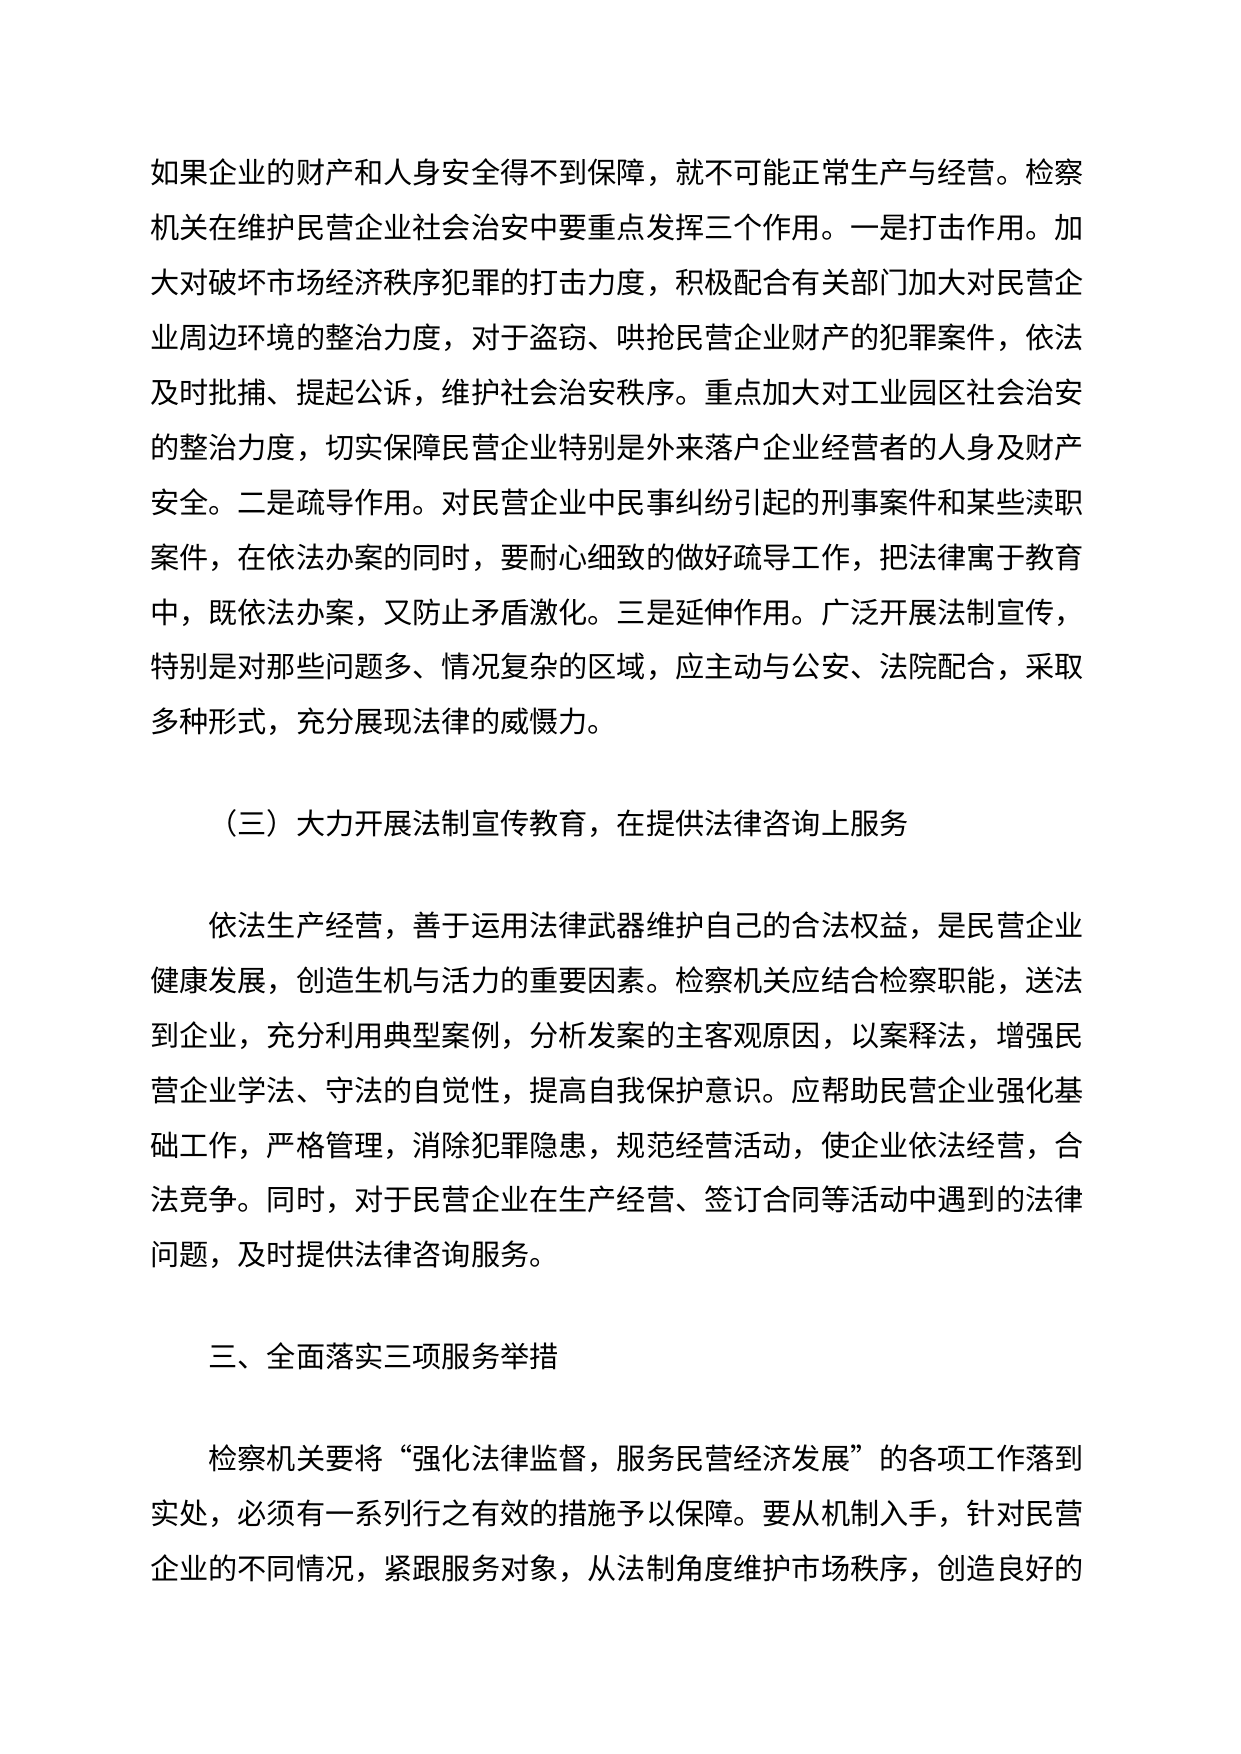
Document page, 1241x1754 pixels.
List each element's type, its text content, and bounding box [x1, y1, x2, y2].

text （三）大力开展法制宣传教育，在提供法律咨询上服务 [150, 801, 1090, 843]
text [150, 1435, 1090, 1587]
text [150, 150, 1090, 741]
text 依法生产经营，善于运用法律武器维护自己的合法权益，是民营企业健康发展，创造生机与活力的重要因素。检察机关应结合检察职能，送法到企业，充分利用典型案例，分析发案的主客观原因，以案释法，增强民营企业学法、守法的自觉性，提高自我保护意识。应帮助民营企业强化基础工作，严格管理，消除犯罪隐患，规范经营活动，使企业依法经营，合法竞争。同时，对于民营企业在生产经营、签订合同等活动中遇到的法律问题，及时提供法律咨询服务。 [150, 902, 1090, 1274]
text 三、全面落实三项服务举措 [150, 1334, 1090, 1376]
